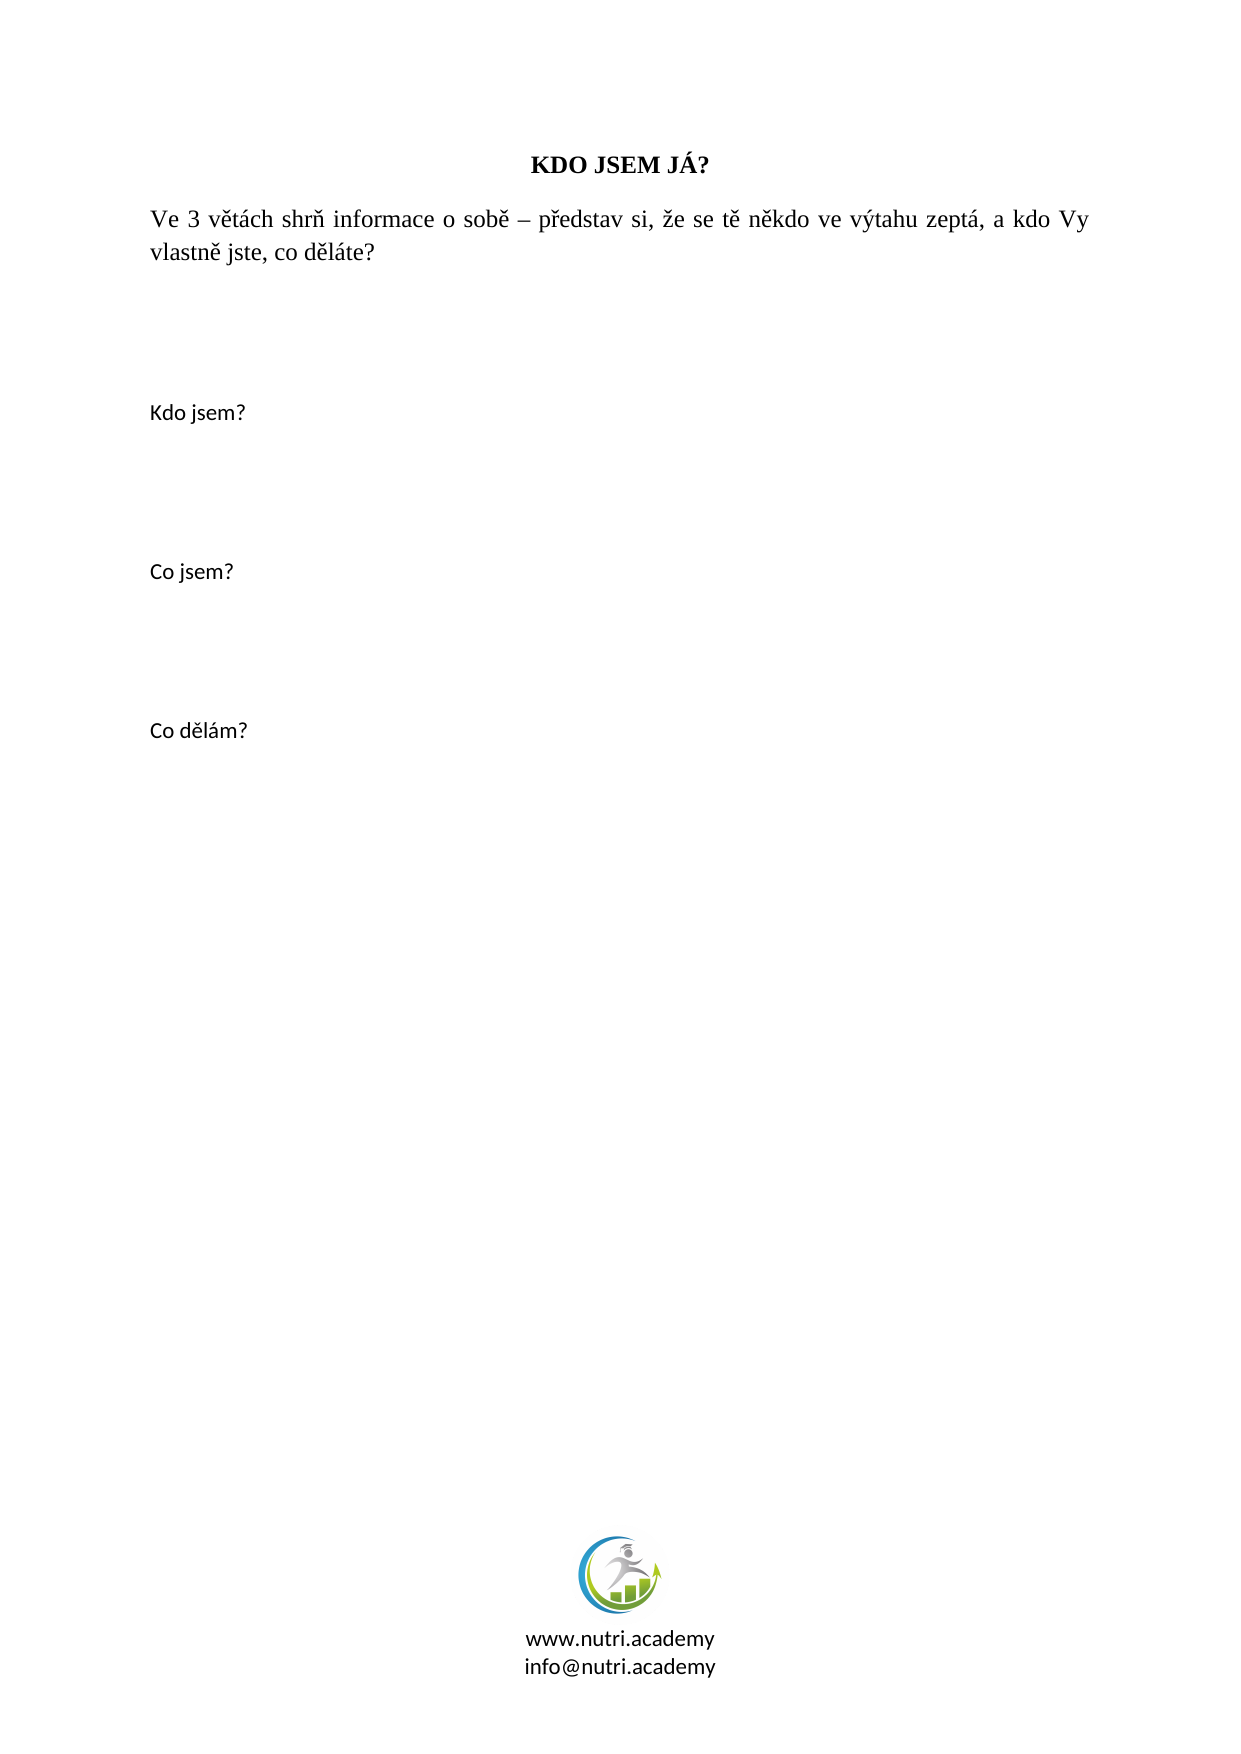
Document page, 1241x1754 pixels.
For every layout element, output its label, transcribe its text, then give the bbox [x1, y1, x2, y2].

picture [570, 1525, 670, 1625]
text Kdo jsem? [150, 398, 1090, 426]
text Co jsem? [150, 557, 1090, 586]
text Co dělám? [150, 717, 1090, 744]
text Ve 3 větách shrň informace o sobě – představ si, že se tě někdo ve výtahu zeptá, a kdo Vy vlastně jste, co děláte? [150, 204, 1090, 266]
text KDO JSEM JÁ? [150, 150, 1090, 179]
